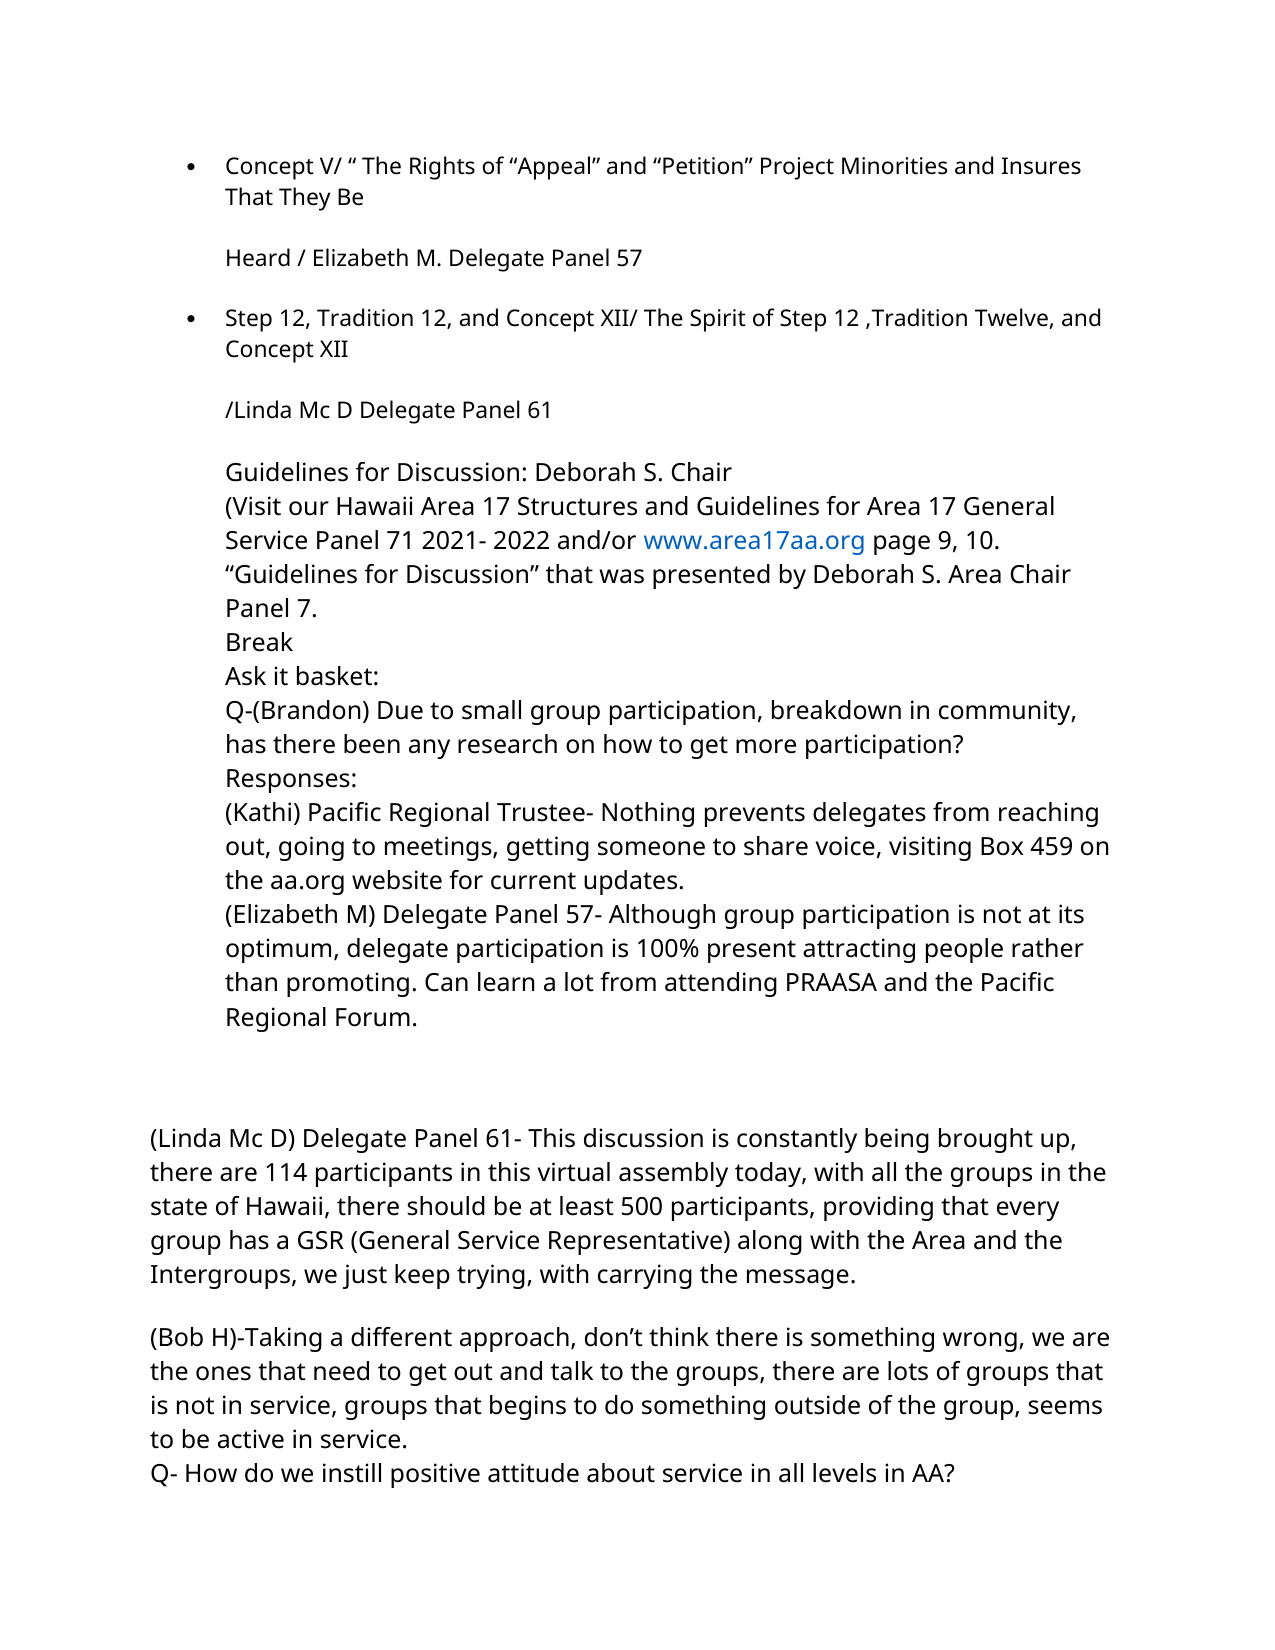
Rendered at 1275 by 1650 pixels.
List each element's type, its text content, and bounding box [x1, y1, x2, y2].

text /Linda Mc D Delegate Panel 61 [225, 394, 1125, 425]
text (Linda Mc D) Delegate Panel 61- This discussion is constantly being brought up, there are 114 participants in this virtual assembly today, with all the groups in the state of Hawaii, there should be at least 500 participants, providing that every group has a GSR (General Service Representative) along with the Area and the Intergroups, we just keep trying, with carrying the message. [150, 1120, 1125, 1291]
text Guidelines for Discussion: Deborah S. Chair (Visit our Hawaii Area 17 Structures and Guidelines for Area 17 General Service Panel 71 2021- 2022 and/or www.area17aa.org page 9, 10. “Guidelines for Discussion” that was presented by Deborah S. Area Chair Panel 7. Break Ask it basket: Q-(Brandon) Due to small group participation, breakdown in community, has there been any research on how to get more participation? Responses: (Kathi) Pacific Regional Trustee- Nothing prevents delegates from reaching out, going to meetings, getting someone to share voice, visiting Box 459 on the aa.org website for current updates. (Elizabeth M) Delegate Panel 57- Although group participation is not at its optimum, delegate participation is 100% present attracting people rather than promoting. Can learn a lot from attending PRAASA and the Pacific Regional Forum. [225, 454, 1125, 1033]
list Step 12, Tradition 12, and Concept XII/ The Spirit of Step 12 ,Tradition Twelve, and Concept XII [187, 302, 1125, 364]
text (Bob H)-Taking a different approach, don’t think there is something wrong, we are the ones that need to get out and talk to the groups, there are lots of groups that is not in service, groups that begins to do something outside of the group, seems to be active in service. Q- How do we instill positive attitude about service in all levels in AA? [150, 1320, 1125, 1490]
list Concept V/ “ The Rights of “Appeal” and “Petition” Project Minorities and Insures That They Be [187, 150, 1125, 212]
text Heard / Elizabeth M. Delegate Panel 57 [225, 242, 1125, 273]
